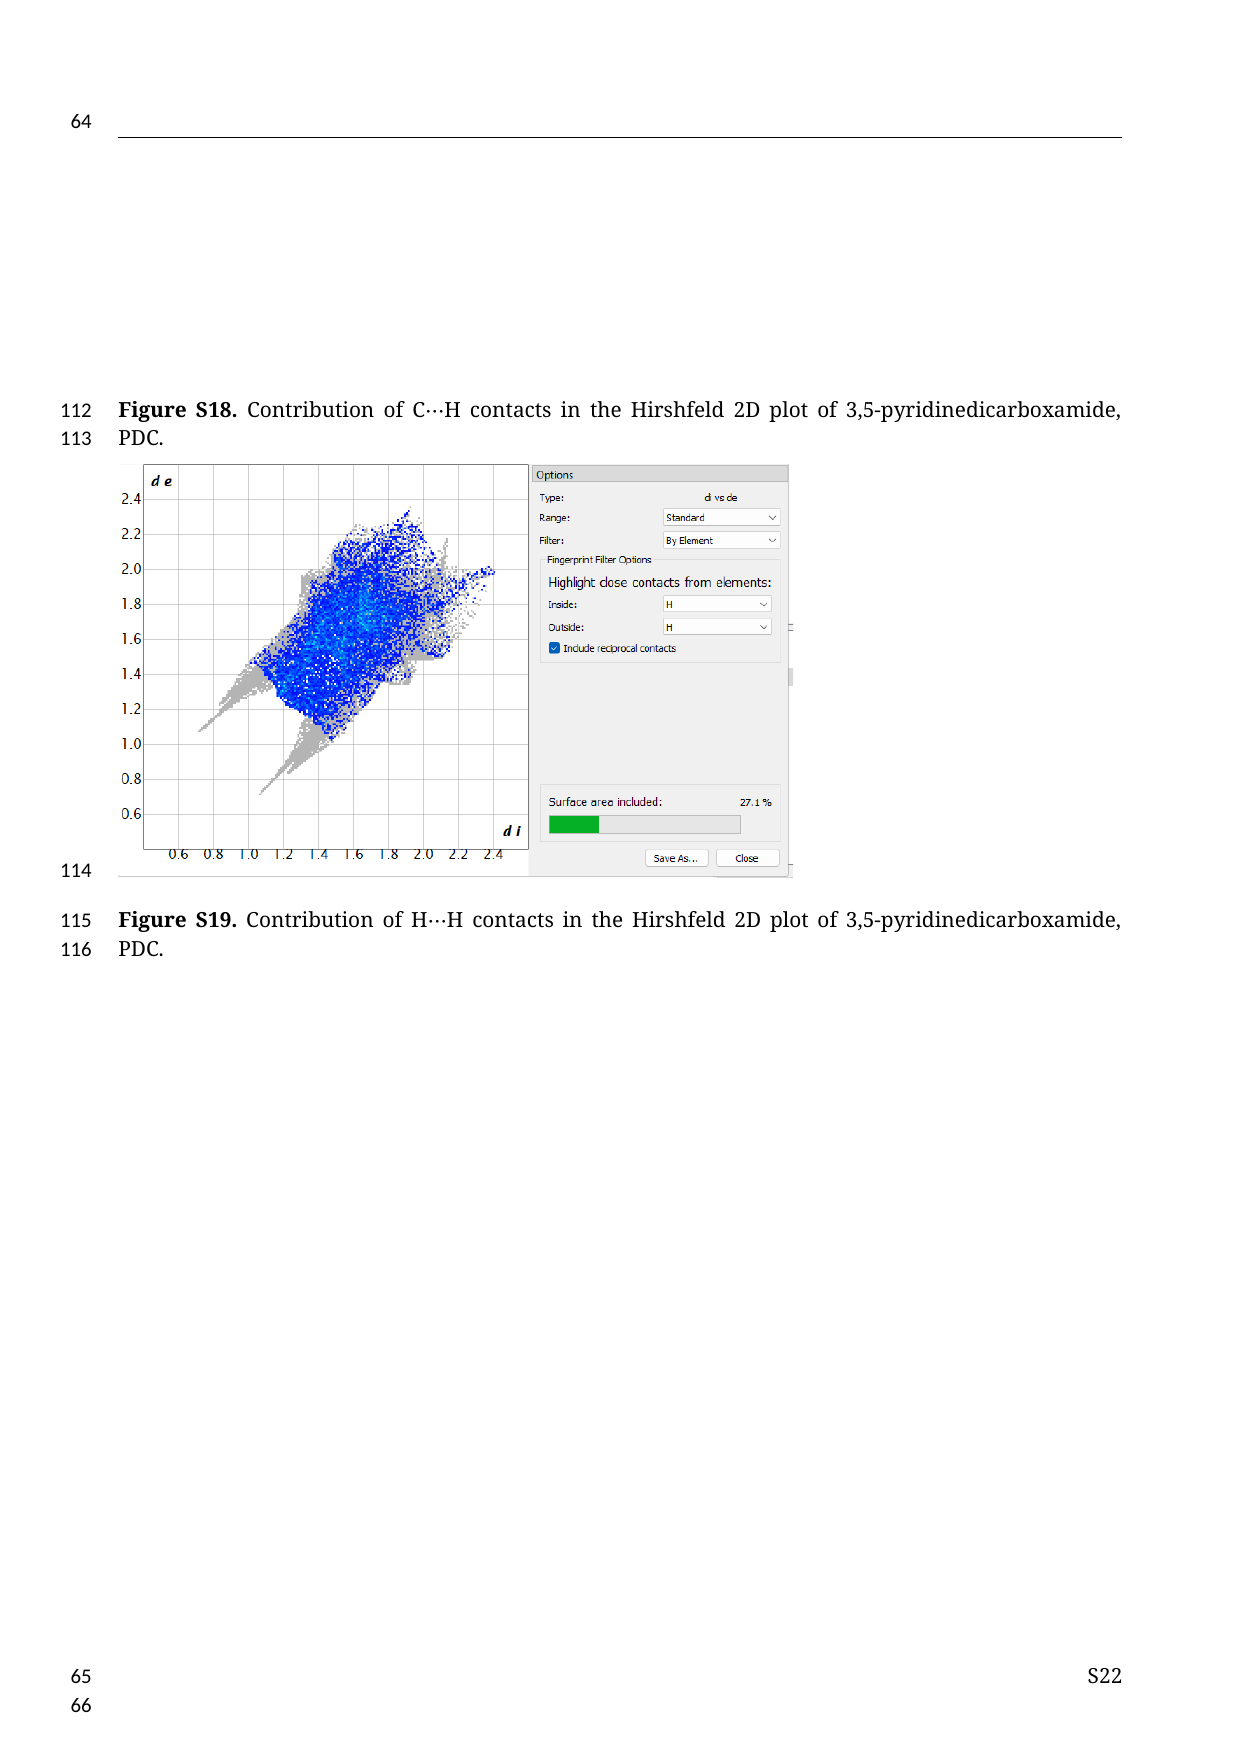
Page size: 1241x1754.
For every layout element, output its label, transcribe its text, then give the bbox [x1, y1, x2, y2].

picture [118, 464, 794, 878]
text Figure S19. Contribution of H⋯H contacts in the Hirshfeld 2D plot of 3,5-pyridinedicarboxamide, PDC. [118, 906, 1122, 962]
text Figure S18. Contribution of C⋯H contacts in the Hirshfeld 2D plot of 3,5-pyridinedicarboxamide, PDC. [118, 395, 1122, 452]
